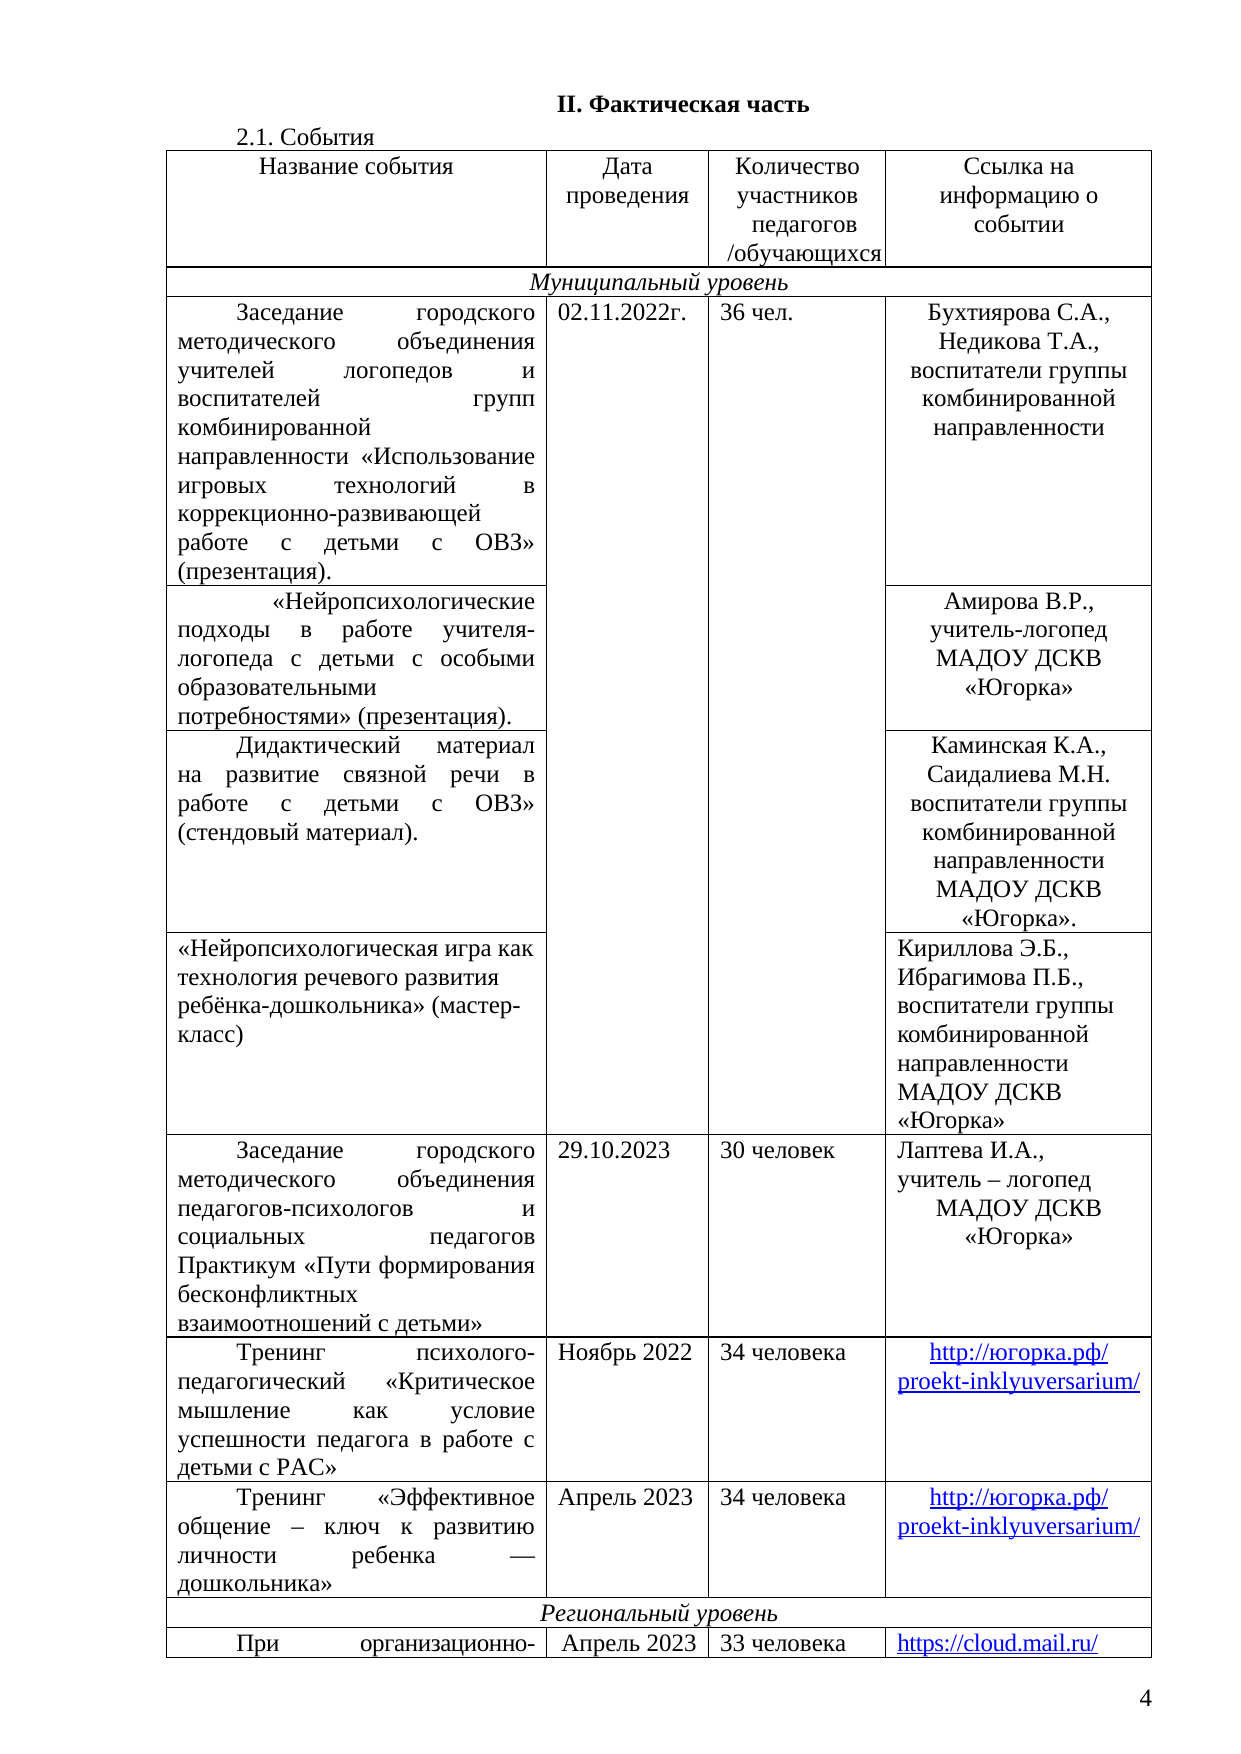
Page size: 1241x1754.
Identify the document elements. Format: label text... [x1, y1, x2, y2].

table_cell Дидактический материал на развитие связной речи в работе с детьми с ОВЗ» (стендовый материал). [167, 731, 546, 932]
table_header Дата проведения [547, 151, 708, 266]
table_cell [886, 1628, 1151, 1657]
table_cell «Нейропсихологические подходы в работе учителя-логопеда с детьми с особыми образовательными потребностями» (презентация). [167, 586, 546, 729]
table_cell Заседание городского методического объединения учителей логопедов и воспитателей групп комбинированной направленности «Использование игровых технологий в коррекционно-развивающей работе с детьми с ОВЗ» (презентация). [167, 297, 546, 585]
table_cell Муниципальный уровень [167, 268, 1151, 296]
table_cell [167, 1628, 546, 1657]
text II. Фактическая часть [215, 89, 1152, 117]
table_cell Бухтиярова С.А., Недикова Т.А., воспитатели группы комбинированной направленности [886, 297, 1151, 585]
table_cell 34 человека [709, 1482, 885, 1597]
table_cell Тренинг «Эффективное общение – ключ к развитию личности ребенка — дошкольника» [167, 1482, 546, 1597]
table_cell 29.10.2023 [547, 1135, 708, 1336]
table_cell Амирова В.Р., учитель-логопед МАДОУ ДСКВ «Югорка» [886, 586, 1151, 729]
table_cell 36 чел. [709, 297, 885, 1134]
table_header Ссылка на информацию о событии [886, 151, 1151, 266]
table_cell Региональный уровень [167, 1598, 1151, 1627]
table_cell Каминская К.А., Саидалиева М.Н. воспитатели группы комбинированной направленности МАДОУ ДСКВ «Югорка». [886, 731, 1151, 932]
table_cell Апрель 2023 [547, 1628, 708, 1657]
table_cell Ноябрь 2022 [547, 1338, 708, 1481]
table_cell 33 человека [709, 1628, 885, 1657]
table_cell 34 человека [709, 1338, 885, 1481]
table_cell Лаптева И.А., учитель – логопед МАДОУ ДСКВ «Югорка» [886, 1135, 1151, 1336]
table_header Количество участников педагогов /обучающихся [709, 151, 885, 266]
table_cell 30 человек [709, 1135, 885, 1336]
table_cell http://югорка.рф/proekt-inklyuversarium/ [886, 1482, 1151, 1597]
table_cell «Нейропсихологическая игра как технология речевого развития ребёнка-дошкольника» (мастер-класс) [167, 933, 546, 1134]
table_cell 02.11.2022г. [547, 297, 708, 1134]
table_cell Заседание городского методического объединения педагогов-психологов и социальных педагогов Практикум «Пути формирования бесконфликтных взаимоотношений с детьми» [167, 1135, 546, 1336]
text 2.1. События [177, 122, 1152, 150]
table_cell Кириллова Э.Б., Ибрагимова П.Б., воспитатели группы комбинированной направленности МАДОУ ДСКВ «Югорка» [886, 933, 1151, 1134]
table_header Название события [167, 151, 546, 266]
table_cell http://югорка.рф/proekt-inklyuversarium/ [886, 1338, 1151, 1481]
table_cell Тренинг психолого-педагогический «Критическое мышление как условие успешности педагога в работе с детьми с РАС» [167, 1338, 546, 1481]
table_cell Апрель 2023 [547, 1482, 708, 1597]
